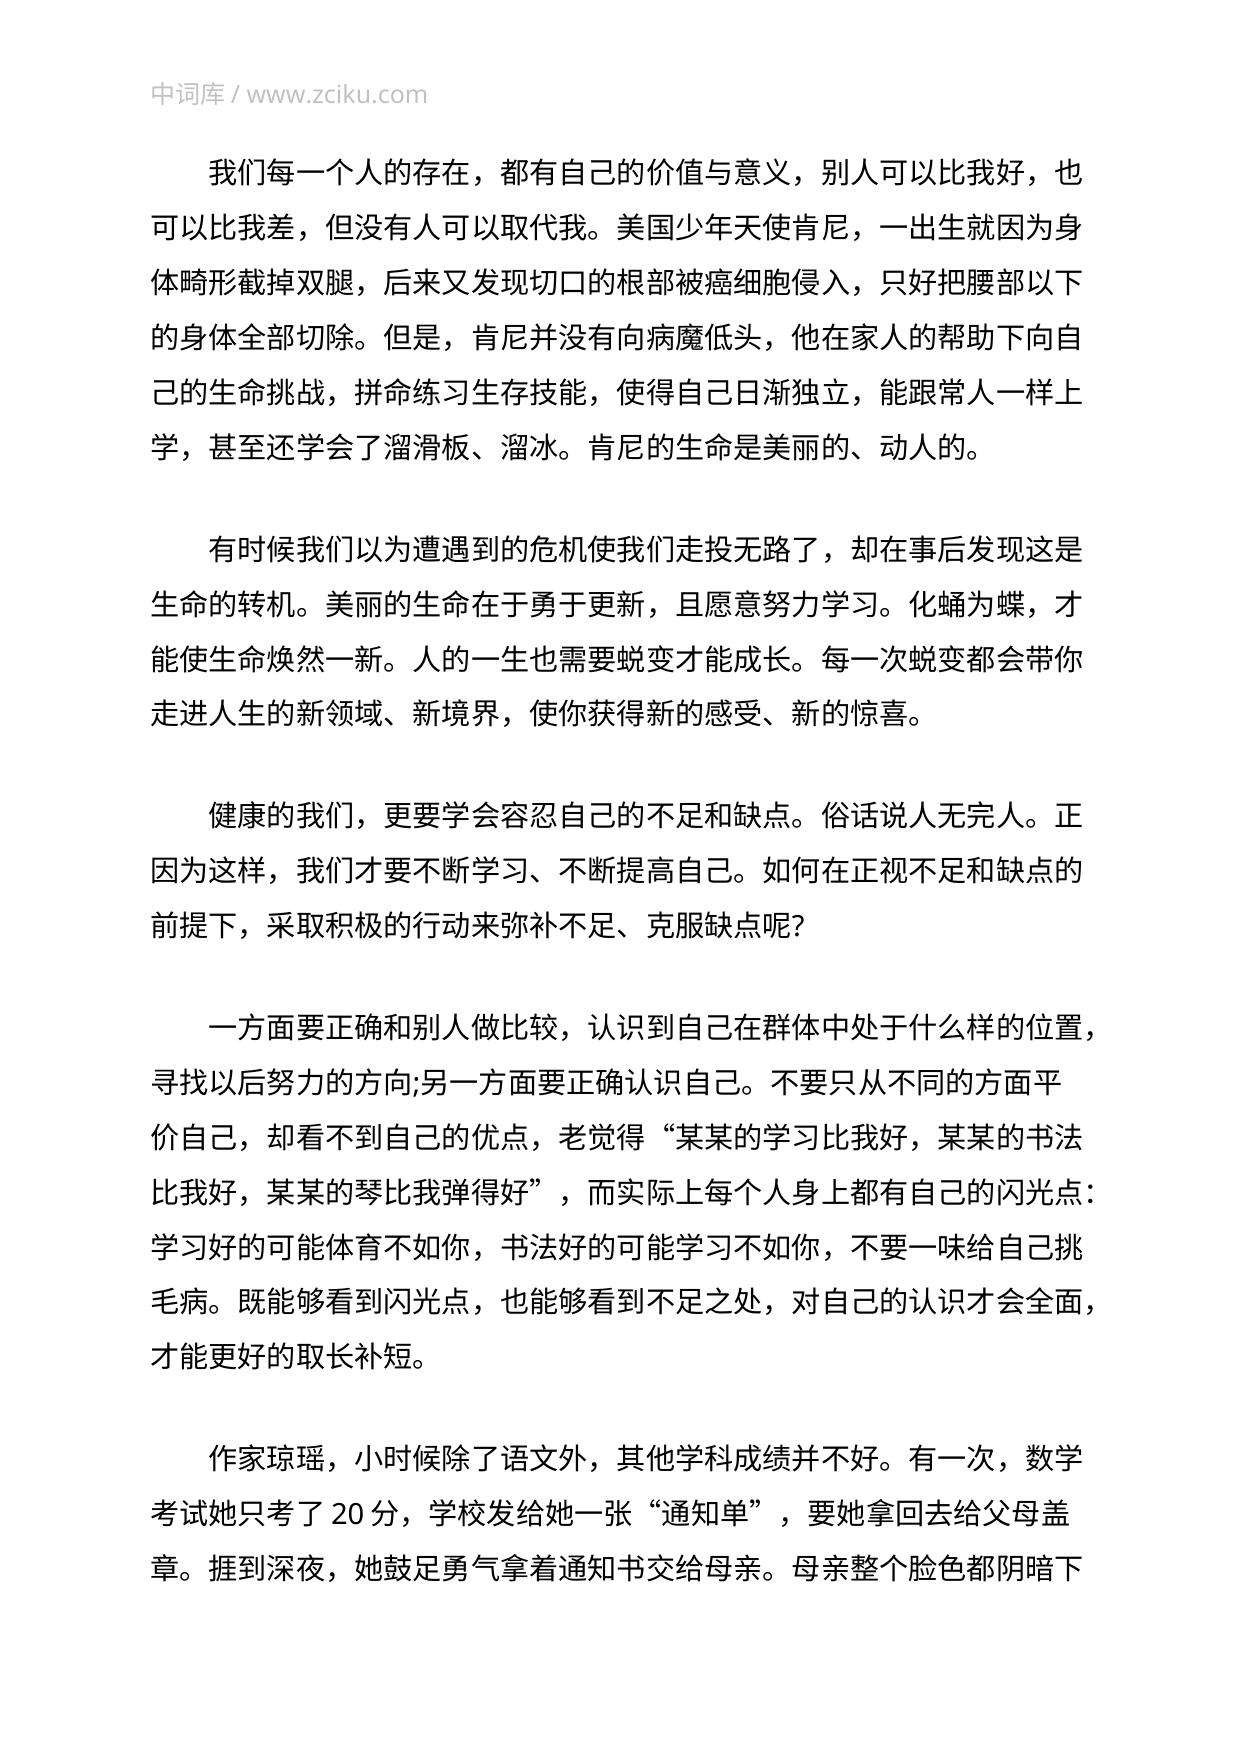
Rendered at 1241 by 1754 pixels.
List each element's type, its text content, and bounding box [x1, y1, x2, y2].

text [150, 1436, 1090, 1588]
text 有时候我们以为遭遇到的危机使我们走投无路了，却在事后发现这是生命的转机。美丽的生命在于勇于更新，且愿意努力学习。化蛹为蝶，才能使生命焕然一新。人的一生也需要蜕变才能成长。每一次蜕变都会带你走进人生的新领域、新境界，使你获得新的感受、新的惊喜。 [150, 526, 1090, 733]
text 健康的我们，更要学会容忍自己的不足和缺点。俗话说人无完人。正因为这样，我们才要不断学习、不断提高自己。如何在正视不足和缺点的前提下，采取积极的行动来弥补不足、克服缺点呢? [150, 793, 1090, 945]
text 一方面要正确和别人做比较，认识到自己在群体中处于什么样的位置，寻找以后努力的方向;另一方面要正确认识自己。不要只从不同的方面平价自己，却看不到自己的优点，老觉得“某某的学习比我好，某某的书法比我好，某某的琴比我弹得好”，而实际上每个人身上都有自己的闪光点：学习好的可能体育不如你，书法好的可能学习不如你，不要一味给自己挑毛病。既能够看到闪光点，也能够看到不足之处，对自己的认识才会全面，才能更好的取长补短。 [150, 1004, 1090, 1376]
text 我们每一个人的存在，都有自己的价值与意义，别人可以比我好，也可以比我差，但没有人可以取代我。美国少年天使肯尼，一出生就因为身体畸形截掉双腿，后来又发现切口的根部被癌细胞侵入，只好把腰部以下的身体全部切除。但是，肯尼并没有向病魔低头，他在家人的帮助下向自己的生命挑战，拼命练习生存技能，使得自己日渐独立，能跟常人一样上学，甚至还学会了溜滑板、溜冰。肯尼的生命是美丽的、动人的。 [150, 150, 1090, 467]
